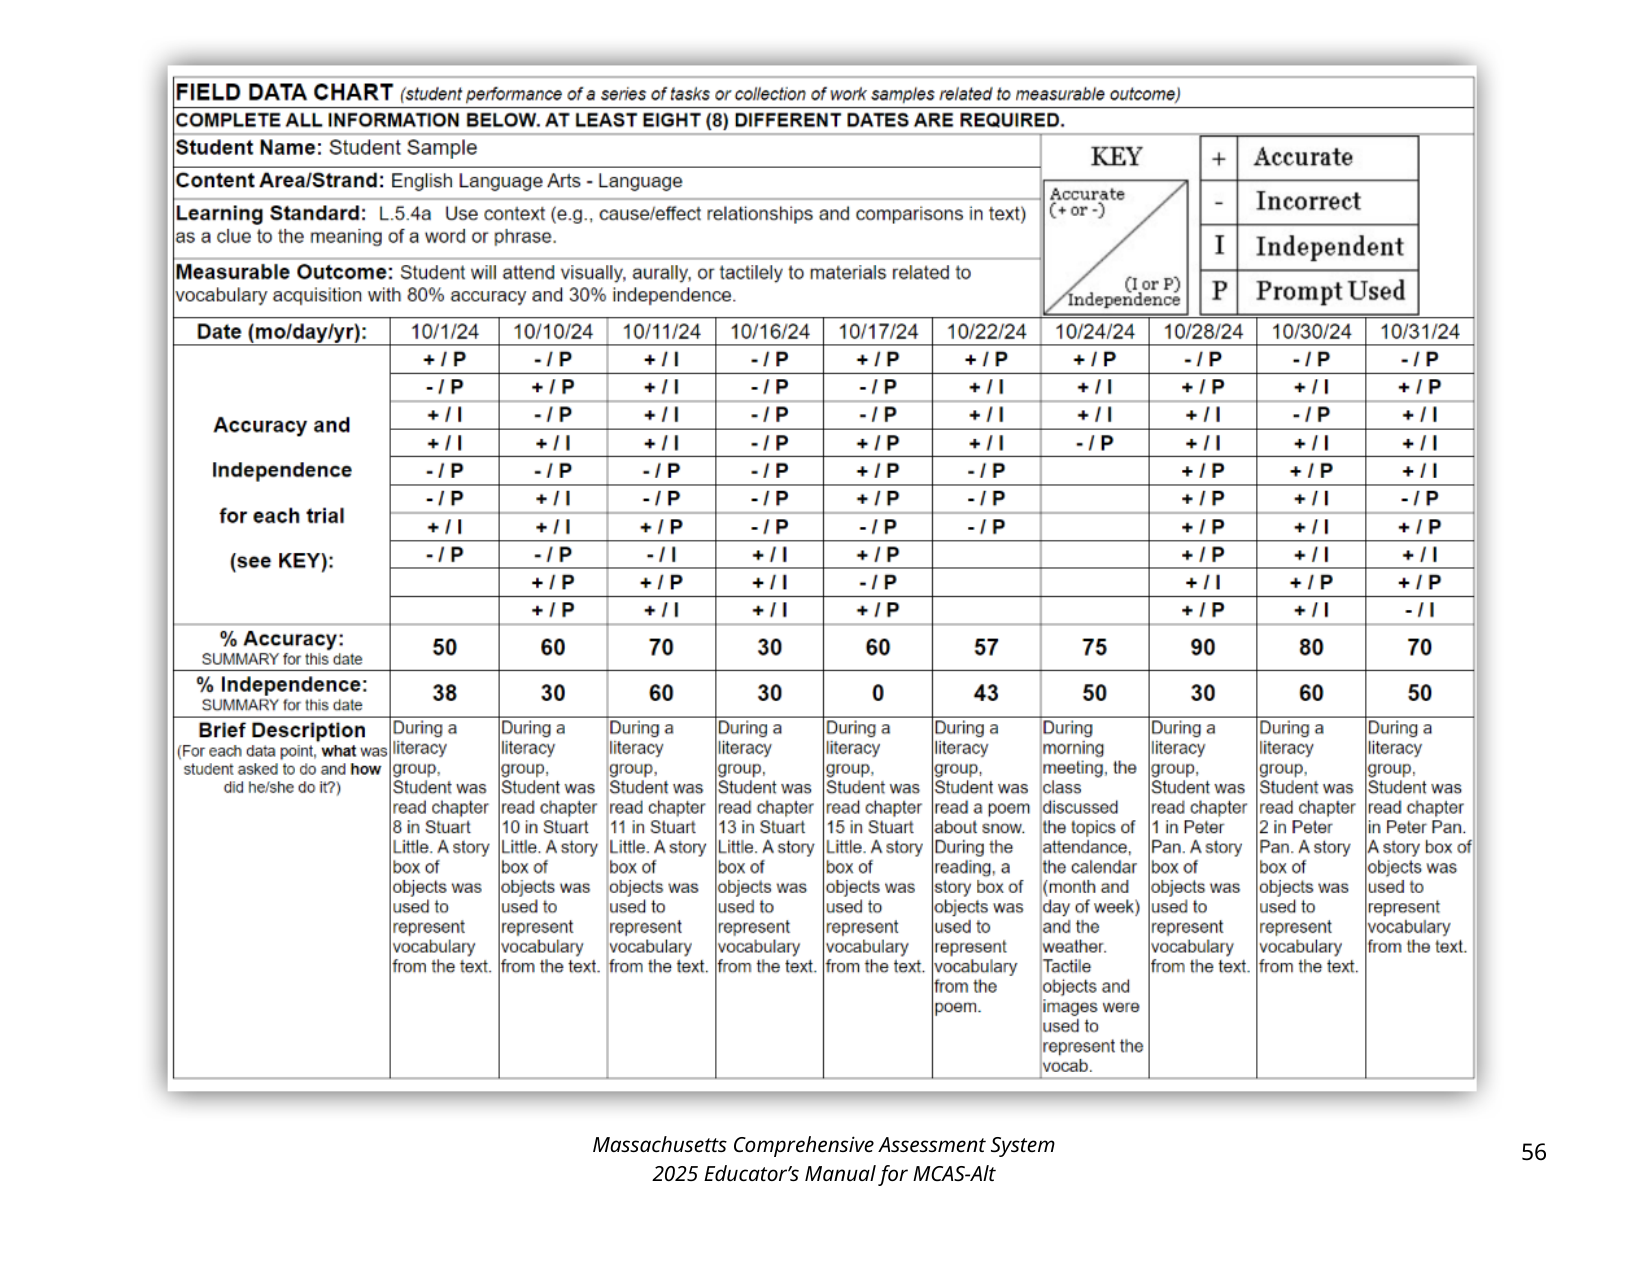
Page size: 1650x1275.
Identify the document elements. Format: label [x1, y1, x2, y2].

picture [138, 45, 1508, 1113]
